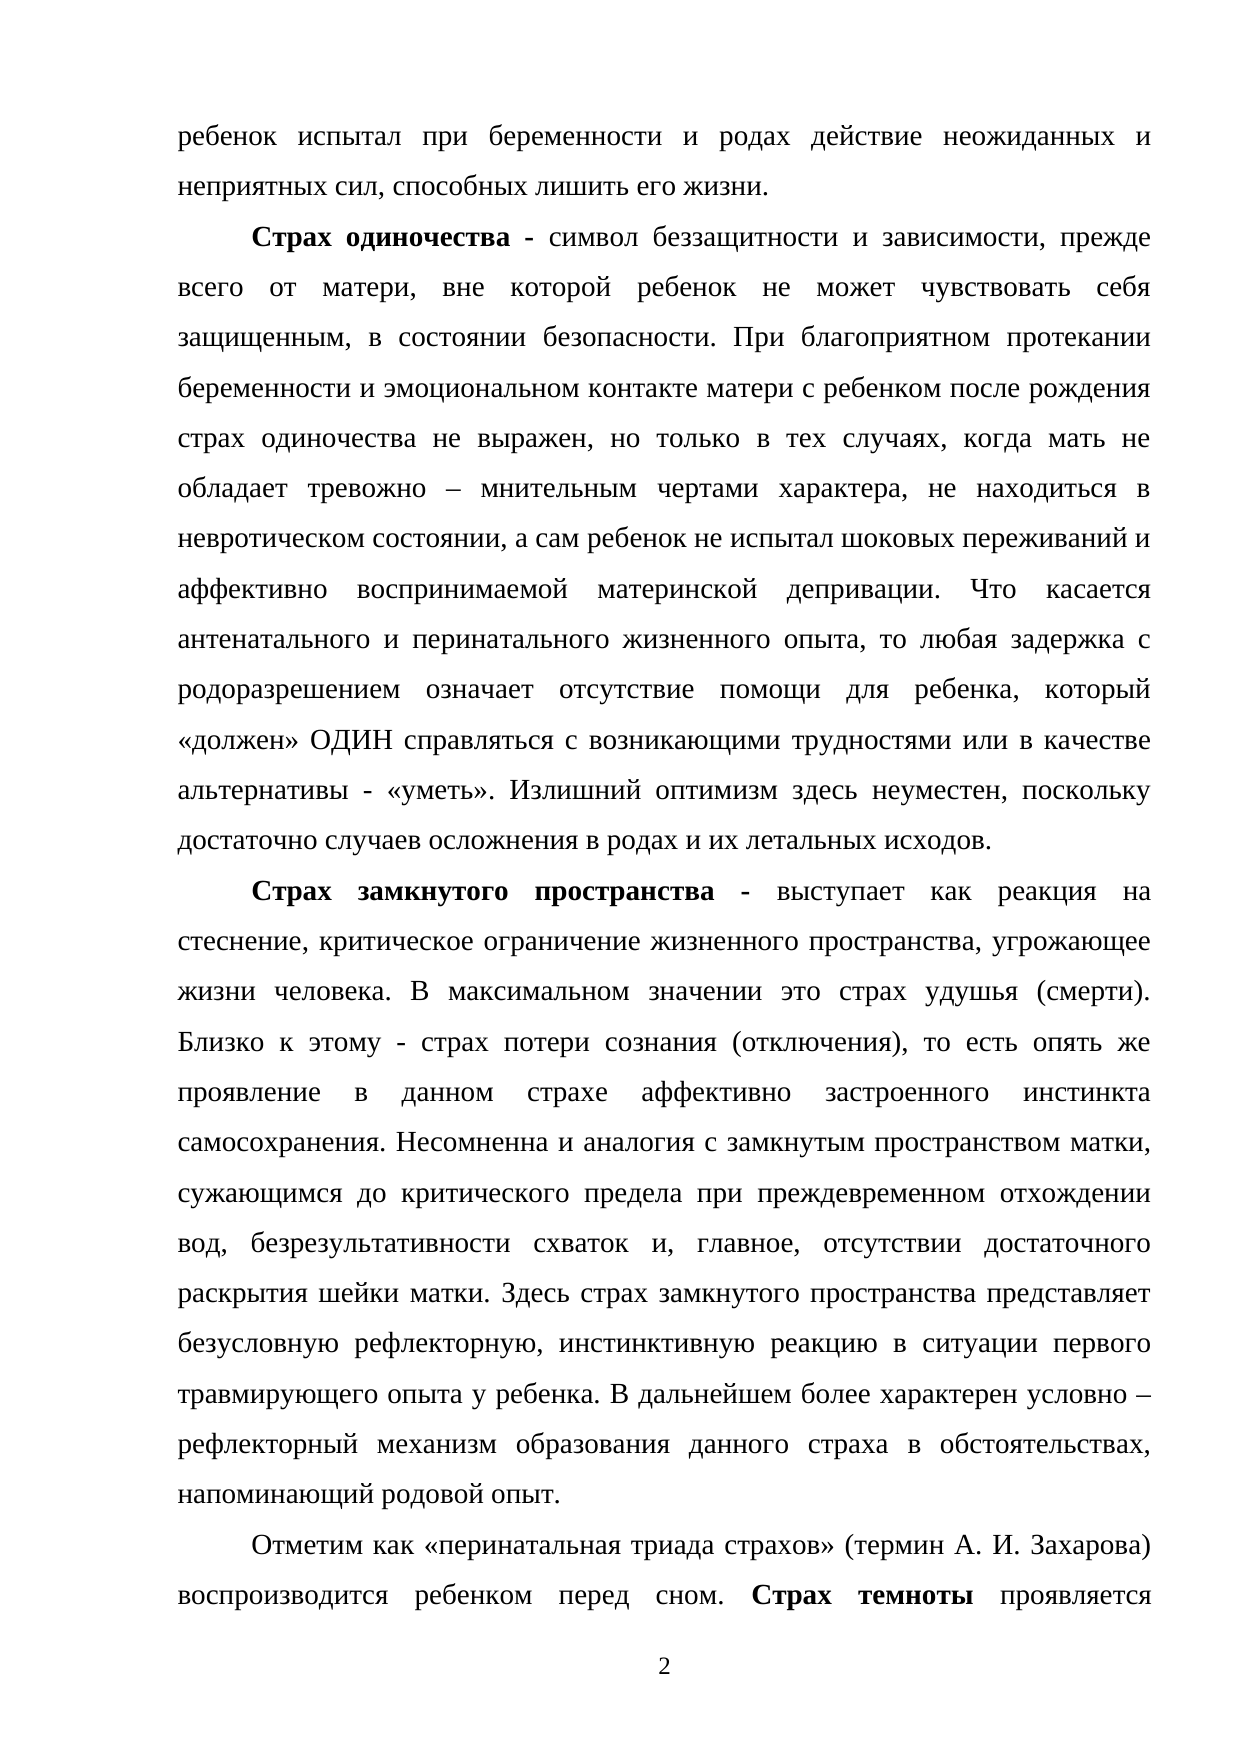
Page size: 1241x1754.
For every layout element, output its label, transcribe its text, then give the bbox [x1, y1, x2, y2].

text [177, 118, 1152, 202]
text Страх замкнутого пространства - выступает как реакция на стеснение, критическое ограничение жизненного пространства, угрожающее жизни человека. В максимальном значении это страх удушья (смерти). Близко к этому - страх потери сознания (отключения), то есть опять же проявление в данном страхе аффективно застроенного инстинкта самосохранения. Несомненна и аналогия с замкнутым пространством матки, сужающимся до критического предела при преждевременном отхождении вод, безрезультативности схваток и, главное, отсутствии достаточного раскрытия шейки матки. Здесь страх замкнутого пространства представляет безусловную рефлекторную, инстинктивную реакцию в ситуации первого травмирующего опыта у ребенка. В дальнейшем более характерен условно – рефлекторный механизм образования данного страха в обстоятельствах, напоминающий родовой опыт. [177, 873, 1152, 1510]
text Страх одиночества - символ беззащитности и зависимости, прежде всего от матери, вне которой ребенок не может чувствовать себя защищенным, в состоянии безопасности. При благоприятном протекании беременности и эмоциональном контакте матери с ребенком после рождения страх одиночества не выражен, но только в тех случаях, когда мать не обладает тревожно – мнительным чертами характера, не находиться в невротическом состоянии, а сам ребенок не испытал шоковых переживаний и аффективно воспринимаемой материнской депривации. Что касается антенатального и перинатального жизненного опыта, то любая задержка с родоразрешением означает отсутствие помощи для ребенка, который «должен» ОДИН справляться с возникающими трудностями или в качестве альтернативы - «уметь». Излишний оптимизм здесь неуместен, поскольку достаточно случаев осложнения в родах и их летальных исходов. [177, 219, 1152, 856]
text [177, 1527, 1152, 1611]
